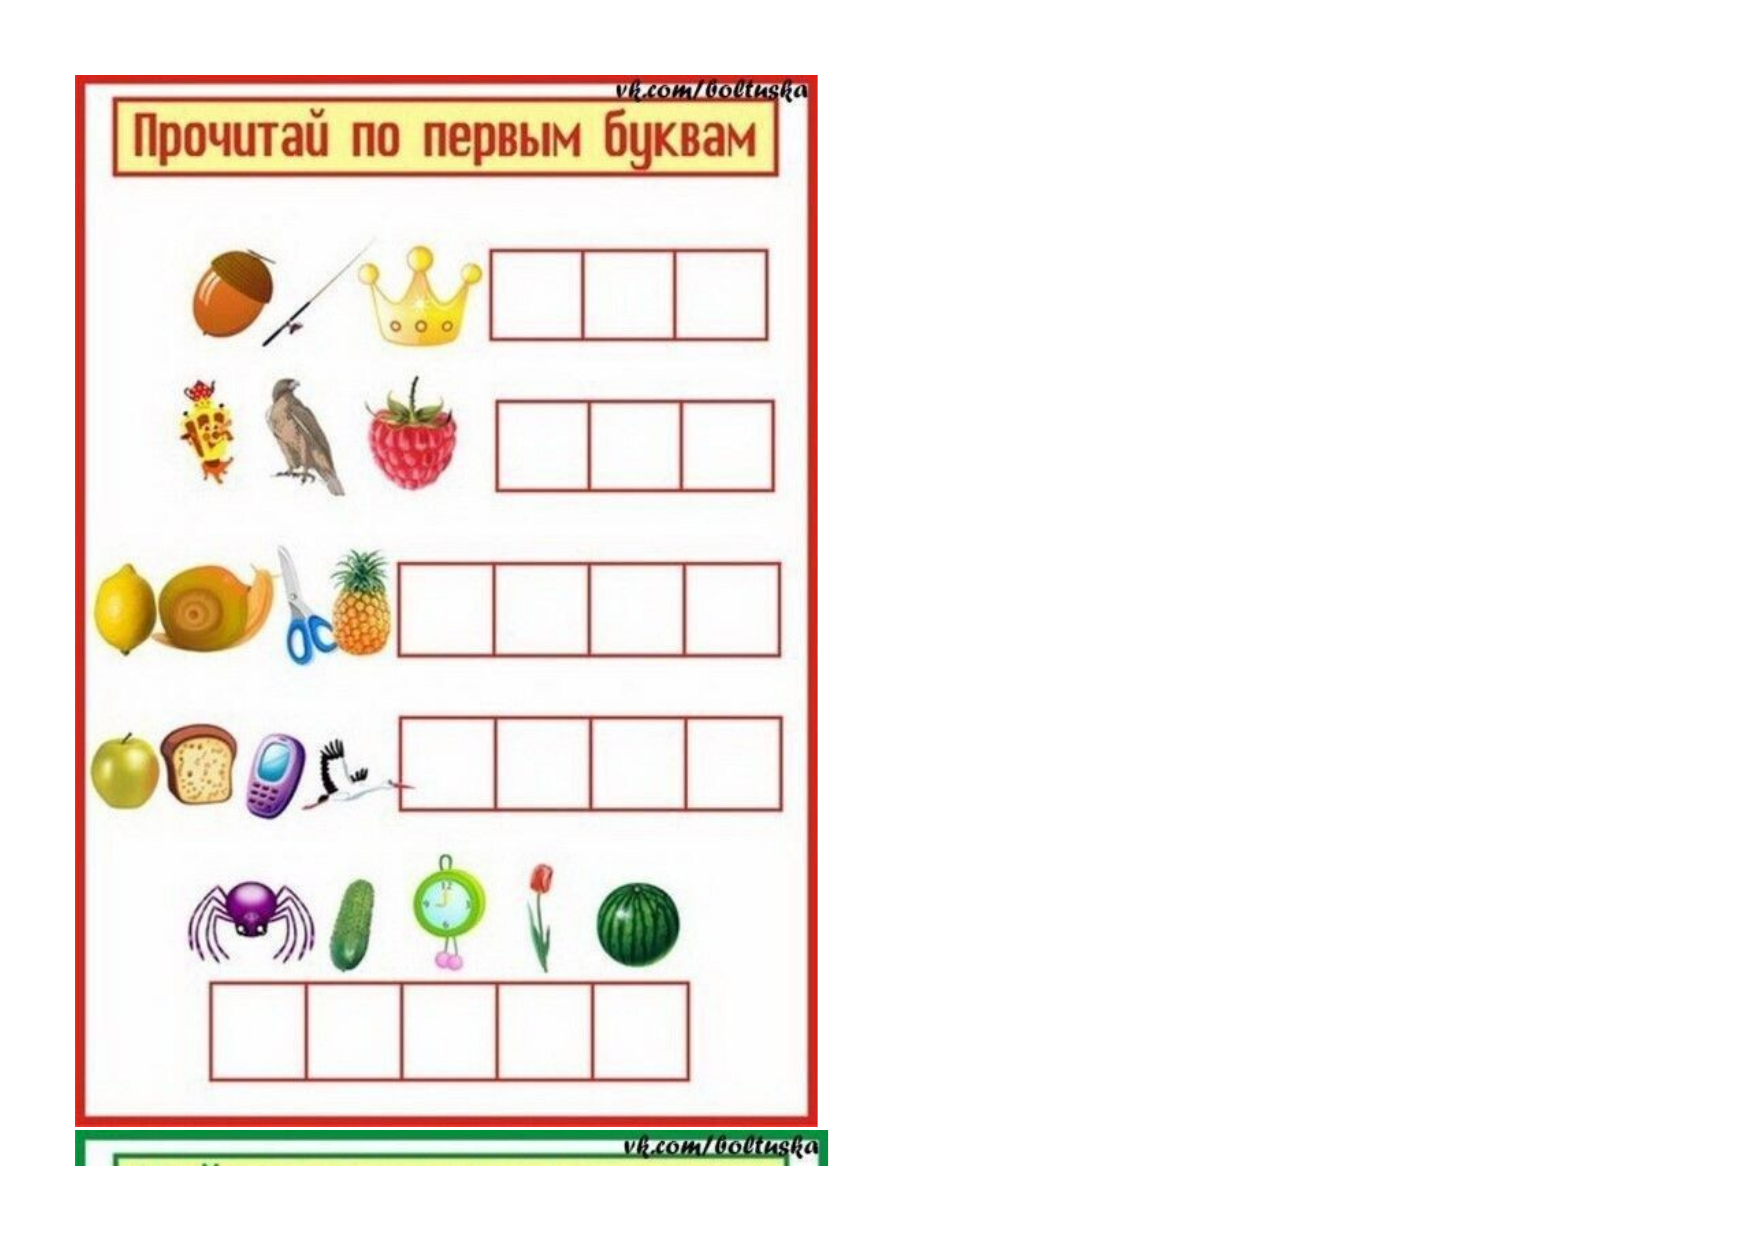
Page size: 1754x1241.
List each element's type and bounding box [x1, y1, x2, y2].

picture [75, 1130, 829, 1166]
picture [75, 75, 818, 1127]
